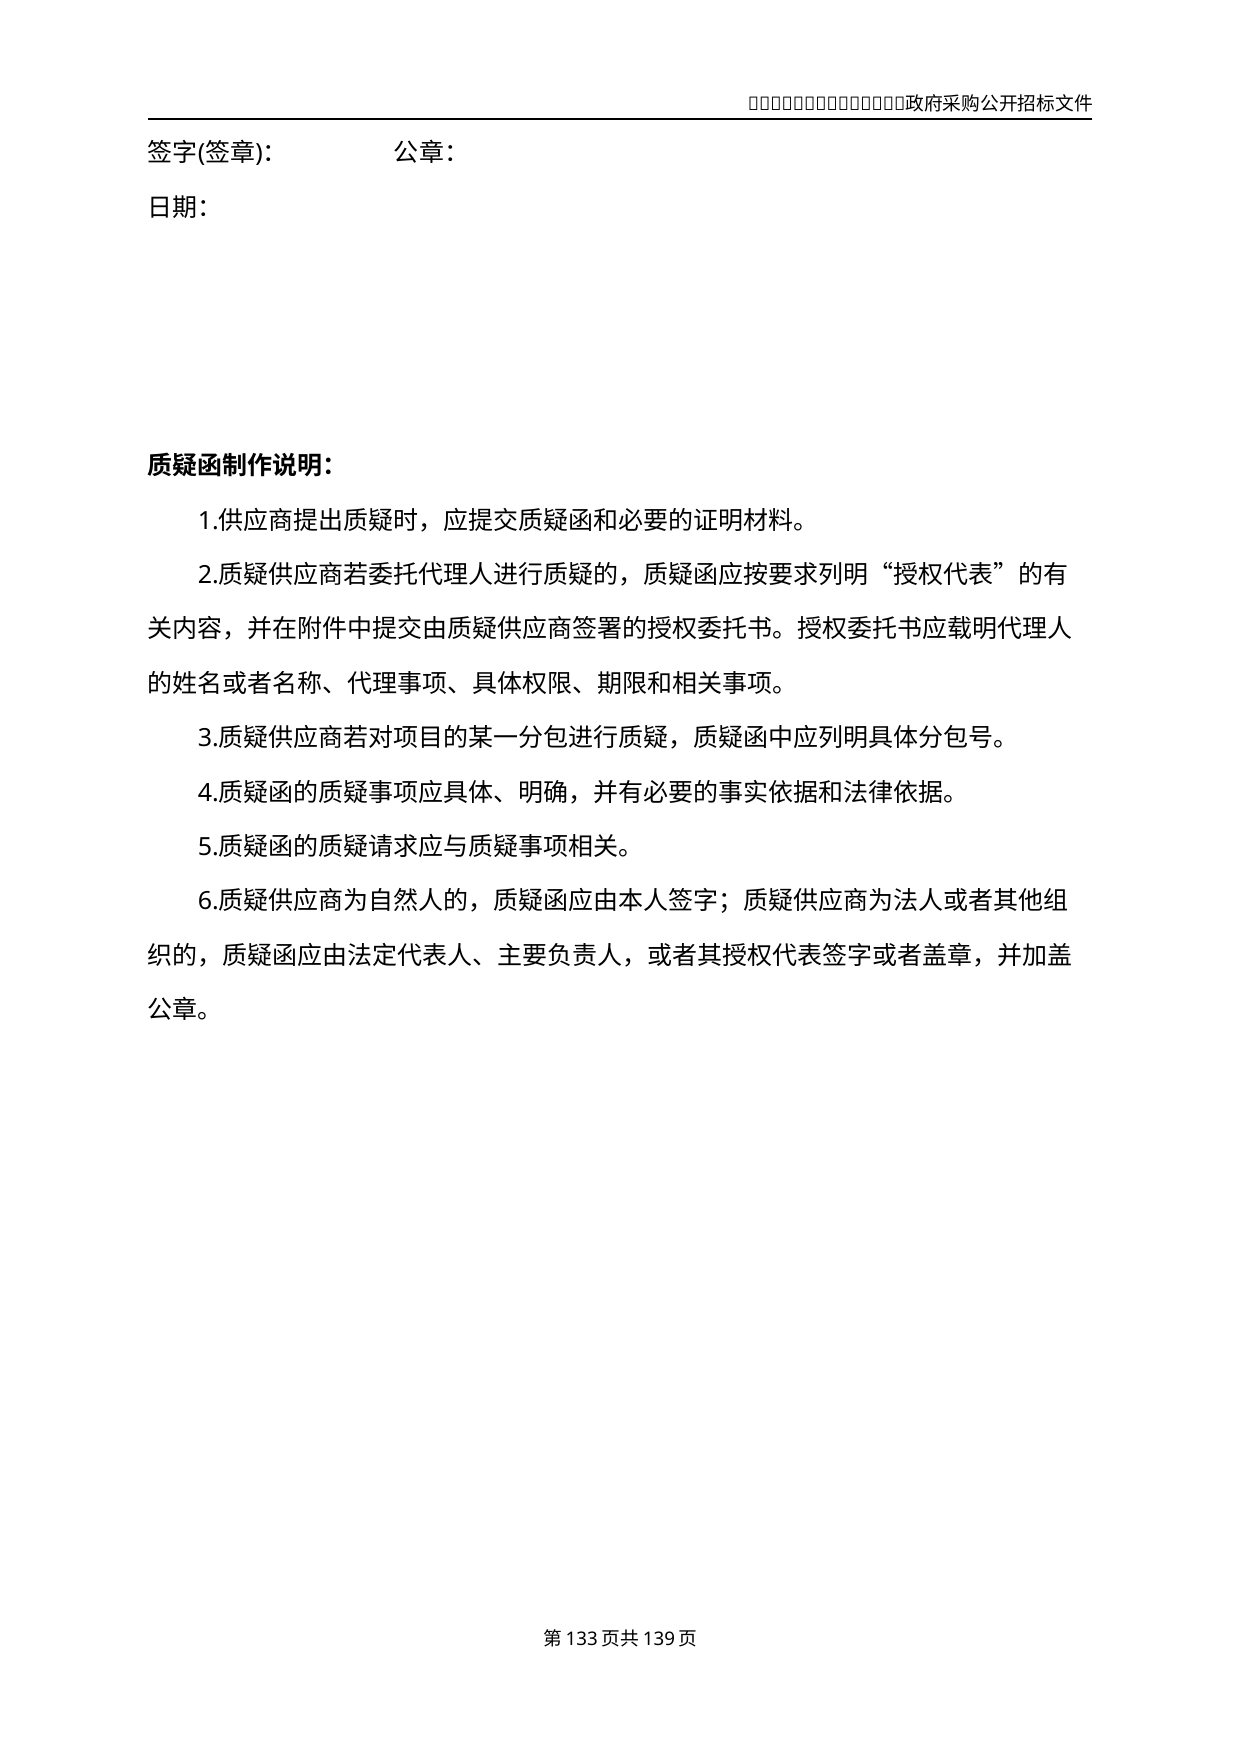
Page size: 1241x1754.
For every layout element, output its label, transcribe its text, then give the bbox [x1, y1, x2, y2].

text 3.质疑供应商若对项目的某一分包进行质疑，质疑函中应列明具体分包号。 [148, 718, 1092, 754]
text 1.供应商提出质疑时，应提交质疑函和必要的证明材料。 [148, 500, 1092, 536]
text 签字(签章)： 公章： [148, 133, 1092, 169]
text 2.质疑供应商若委托代理人进行质疑的，质疑函应按要求列明“授权代表”的有关内容，并在附件中提交由质疑供应商签署的授权委托书。授权委托书应载明代理人的姓名或者名称、代理事项、具体权限、期限和相关事项。 [148, 554, 1092, 699]
text 6.质疑供应商为自然人的，质疑函应由本人签字；质疑供应商为法人或者其他组织的，质疑函应由法定代表人、主要负责人，或者其授权代表签字或者盖章，并加盖公章。 [148, 881, 1092, 1026]
text 4.质疑函的质疑事项应具体、明确，并有必要的事实依据和法律依据。 [148, 772, 1092, 808]
text 5.质疑函的质疑请求应与质疑事项相关。 [148, 826, 1092, 863]
text 日期： [148, 187, 1092, 223]
text 质疑函制作说明： [148, 446, 1092, 482]
